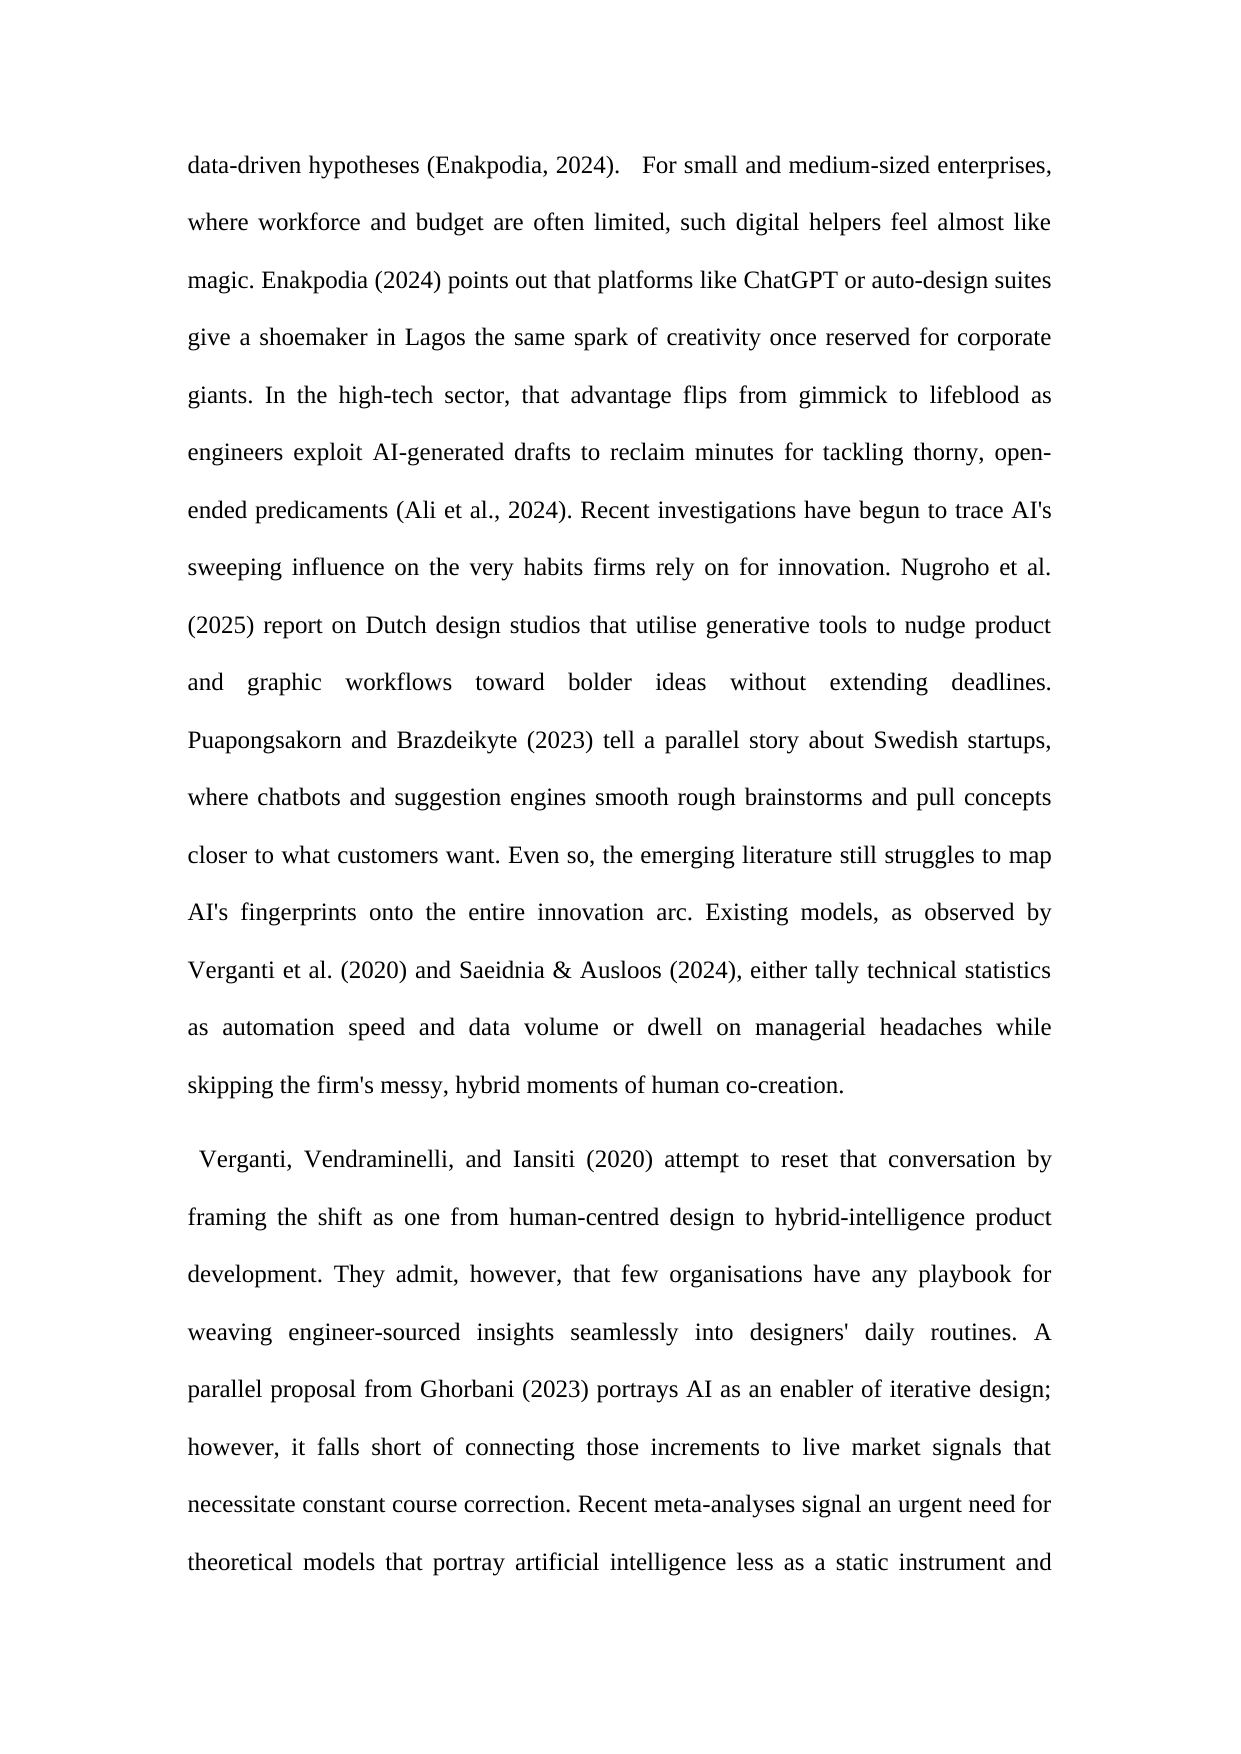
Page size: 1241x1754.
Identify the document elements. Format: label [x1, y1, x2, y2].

text [187, 1144, 1053, 1575]
text [187, 150, 1053, 1099]
